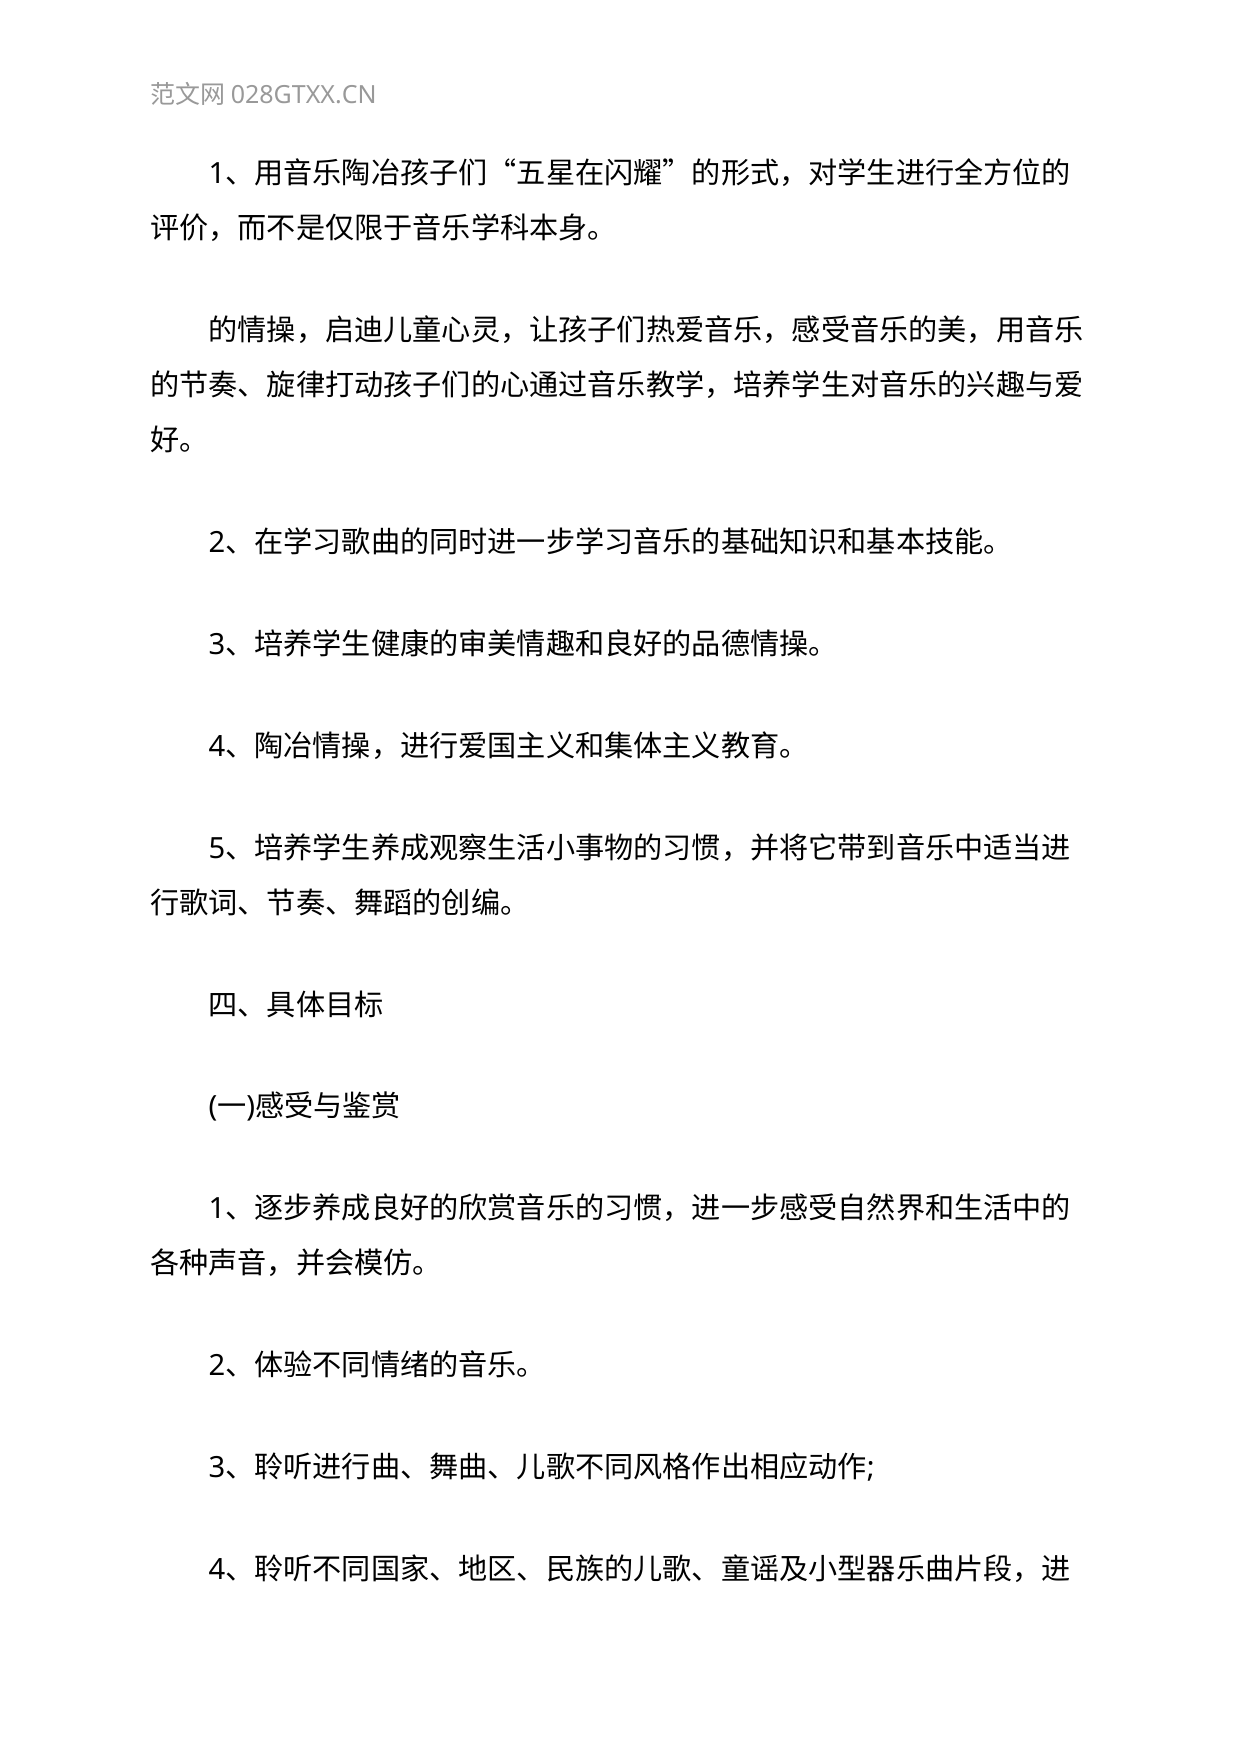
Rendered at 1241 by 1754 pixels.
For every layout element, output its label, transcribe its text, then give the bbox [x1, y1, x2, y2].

text 5、培养学生养成观察生活小事物的习惯，并将它带到音乐中适当进行歌词、节奏、舞蹈的创编。 [150, 824, 1090, 922]
text 3、聆听进行曲、舞曲、儿歌不同风格作出相应动作; [150, 1443, 1090, 1486]
text 1、用音乐陶冶孩子们“五星在闪耀”的形式，对学生进行全方位的评价，而不是仅限于音乐学科本身。 [150, 150, 1090, 247]
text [150, 1546, 1090, 1588]
text 3、培养学生健康的审美情趣和良好的品德情操。 [150, 620, 1090, 663]
text 1、逐步养成良好的欣赏音乐的习惯，进一步感受自然界和生活中的各种声音，并会模仿。 [150, 1185, 1090, 1282]
text 2、在学习歌曲的同时进一步学习音乐的基础知识和基本技能。 [150, 518, 1090, 561]
text 四、具体目标 [150, 981, 1090, 1023]
text 2、体验不同情绪的音乐。 [150, 1342, 1090, 1384]
text 的情操，启迪儿童心灵，让孩子们热爱音乐，感受音乐的美，用音乐的节奏、旋律打动孩子们的心通过音乐教学，培养学生对音乐的兴趣与爱好。 [150, 307, 1090, 459]
text (一)感受与鉴赏 [150, 1083, 1090, 1125]
text 4、陶冶情操，进行爱国主义和集体主义教育。 [150, 722, 1090, 765]
